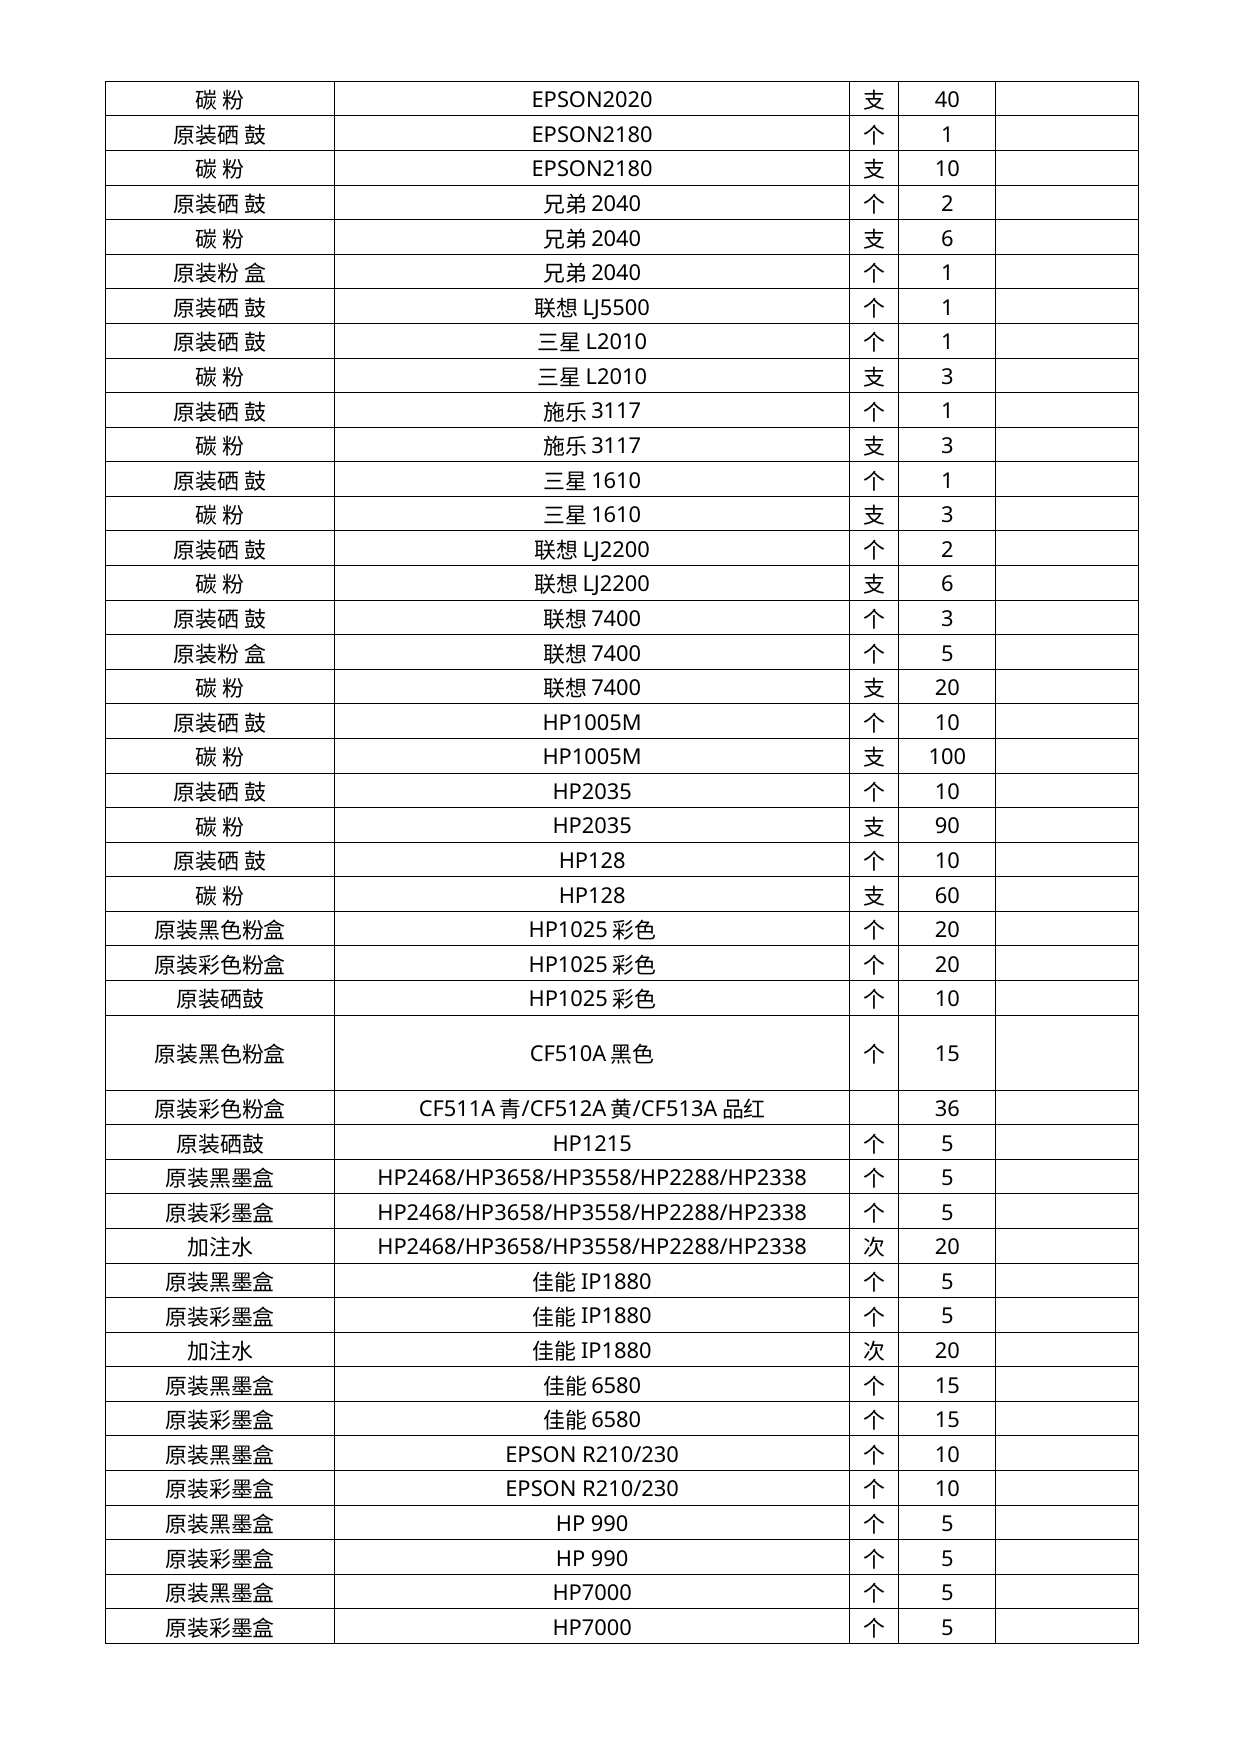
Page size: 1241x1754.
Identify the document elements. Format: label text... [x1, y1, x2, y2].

table_cell 支 [850, 151, 898, 184]
table_cell CF511A青/CF512A黄/CF513A品红 [335, 1091, 849, 1124]
table_cell [850, 1091, 898, 1124]
table_cell HP1005M [335, 739, 849, 772]
table_cell 40 [899, 82, 995, 115]
table_cell 1 [899, 289, 995, 323]
table_cell HP 990 [335, 1540, 849, 1574]
table_cell 原装彩墨盒 [106, 1471, 334, 1504]
table_cell 5 [899, 1540, 995, 1574]
table_cell 原装黑墨盒 [106, 1575, 334, 1608]
table_cell 20 [899, 912, 995, 945]
table_cell 个 [850, 1471, 898, 1504]
table_cell HP128 [335, 843, 849, 876]
table_cell 5 [899, 1506, 995, 1539]
table_cell 原装硒 鼓 [106, 324, 334, 357]
table_cell [996, 531, 1138, 565]
table_cell 碳 粉 [106, 808, 334, 842]
table_cell [996, 1471, 1138, 1504]
table_cell [996, 635, 1138, 669]
table_cell [996, 1575, 1138, 1608]
table_cell [996, 1333, 1138, 1366]
table_cell 10 [899, 981, 995, 1014]
table_cell EPSON2180 [335, 151, 849, 184]
table_cell 支 [850, 82, 898, 115]
table_cell [996, 1229, 1138, 1262]
table_cell 原装硒 鼓 [106, 843, 334, 876]
table_cell [996, 359, 1138, 392]
table_cell 原装彩色粉盒 [106, 946, 334, 980]
table_cell 佳能IP1880 [335, 1333, 849, 1366]
table_cell 3 [899, 359, 995, 392]
table_cell 个 [850, 843, 898, 876]
table_cell 施乐3117 [335, 428, 849, 461]
table_cell 60 [899, 877, 995, 911]
table_cell 原装黑墨盒 [106, 1264, 334, 1297]
table_cell 个 [850, 1402, 898, 1435]
table_cell [996, 843, 1138, 876]
table_cell 原装硒 鼓 [106, 774, 334, 807]
table_cell 原装硒 鼓 [106, 116, 334, 150]
table_cell 支 [850, 220, 898, 254]
table_cell 1 [899, 116, 995, 150]
table_cell 原装硒鼓 [106, 1125, 334, 1159]
table_cell 个 [850, 1506, 898, 1539]
table_cell [996, 1367, 1138, 1401]
table_cell 加注水 [106, 1229, 334, 1262]
table_cell 6 [899, 566, 995, 599]
table_cell EPSON2020 [335, 82, 849, 115]
table_cell 联想7400 [335, 601, 849, 634]
table_cell 原装彩色粉盒 [106, 1091, 334, 1124]
table_cell [996, 1436, 1138, 1470]
table_cell 5 [899, 1575, 995, 1608]
table_cell 次 [850, 1229, 898, 1262]
table_cell [996, 877, 1138, 911]
table_cell HP1215 [335, 1125, 849, 1159]
table_cell [996, 601, 1138, 634]
table_cell HP2035 [335, 808, 849, 842]
table_cell 原装彩墨盒 [106, 1540, 334, 1574]
table_cell 5 [899, 1160, 995, 1193]
table_cell 个 [850, 704, 898, 738]
table_cell [996, 739, 1138, 772]
table_cell 原装彩墨盒 [106, 1298, 334, 1332]
table_cell 5 [899, 1264, 995, 1297]
table_cell 个 [850, 1575, 898, 1608]
table_cell 2 [899, 186, 995, 219]
table_cell 支 [850, 877, 898, 911]
table_cell [996, 946, 1138, 980]
table_cell 3 [899, 428, 995, 461]
table_cell 原装硒鼓 [106, 981, 334, 1014]
table_cell 原装黑墨盒 [106, 1367, 334, 1401]
table_cell 原装硒 鼓 [106, 393, 334, 427]
table_cell 碳 粉 [106, 739, 334, 772]
table_cell 碳 粉 [106, 670, 334, 703]
table_cell 个 [850, 393, 898, 427]
table_cell 个 [850, 116, 898, 150]
table_cell 个 [850, 601, 898, 634]
table_cell HP7000 [335, 1575, 849, 1608]
table_cell 原装硒 鼓 [106, 531, 334, 565]
table_cell 兄弟2040 [335, 220, 849, 254]
table_cell 碳 粉 [106, 151, 334, 184]
table_cell 个 [850, 289, 898, 323]
table_cell HP2468/HP3658/HP3558/HP2288/HP2338 [335, 1160, 849, 1193]
table_cell 支 [850, 808, 898, 842]
table_cell 10 [899, 843, 995, 876]
table_cell 联想LJ2200 [335, 566, 849, 599]
table_cell 碳 粉 [106, 82, 334, 115]
table_cell 个 [850, 186, 898, 219]
table_cell 90 [899, 808, 995, 842]
table_cell 三星1610 [335, 462, 849, 496]
table_cell HP1025彩色 [335, 946, 849, 980]
table_cell HP1025彩色 [335, 912, 849, 945]
table_cell 10 [899, 1471, 995, 1504]
table_cell 碳 粉 [106, 220, 334, 254]
table_cell 个 [850, 1609, 898, 1643]
table_cell 佳能IP1880 [335, 1264, 849, 1297]
table_cell 支 [850, 428, 898, 461]
table_cell 1 [899, 462, 995, 496]
table_cell 3 [899, 497, 995, 530]
table_cell [996, 981, 1138, 1014]
table_cell 个 [850, 635, 898, 669]
table_cell EPSON2180 [335, 116, 849, 150]
table_cell 佳能6580 [335, 1367, 849, 1401]
table_cell 碳 粉 [106, 428, 334, 461]
table_cell HP1005M [335, 704, 849, 738]
table_cell 佳能6580 [335, 1402, 849, 1435]
table_cell 兄弟2040 [335, 255, 849, 288]
table_cell 5 [899, 1194, 995, 1228]
table_cell 15 [899, 1367, 995, 1401]
table_cell 3 [899, 601, 995, 634]
table_cell [996, 497, 1138, 530]
table_cell 原装黑墨盒 [106, 1506, 334, 1539]
table_cell 个 [850, 912, 898, 945]
table_cell [996, 220, 1138, 254]
table_cell 佳能IP1880 [335, 1298, 849, 1332]
table_cell 支 [850, 497, 898, 530]
table_cell 5 [899, 1298, 995, 1332]
table_cell 碳 粉 [106, 566, 334, 599]
table_cell 20 [899, 946, 995, 980]
table_cell HP2035 [335, 774, 849, 807]
table_cell 个 [850, 1016, 898, 1089]
table_cell 原装黑墨盒 [106, 1160, 334, 1193]
table_cell [996, 808, 1138, 842]
table_cell [996, 324, 1138, 357]
table_cell 个 [850, 1194, 898, 1228]
table_cell 碳 粉 [106, 877, 334, 911]
table_cell 联想LJ2200 [335, 531, 849, 565]
table_cell 原装粉 盒 [106, 255, 334, 288]
table_cell 原装粉 盒 [106, 635, 334, 669]
table_cell [996, 1506, 1138, 1539]
table_cell 20 [899, 670, 995, 703]
table_cell 原装彩墨盒 [106, 1402, 334, 1435]
table_cell 三星1610 [335, 497, 849, 530]
table_cell HP128 [335, 877, 849, 911]
table_cell 施乐3117 [335, 393, 849, 427]
table_cell [996, 704, 1138, 738]
table_cell 100 [899, 739, 995, 772]
table_cell [996, 428, 1138, 461]
table_cell CF510A黑色 [335, 1016, 849, 1089]
table_cell 个 [850, 1125, 898, 1159]
table_cell [996, 1264, 1138, 1297]
table_cell [996, 151, 1138, 184]
table_cell 支 [850, 566, 898, 599]
table_cell 原装彩墨盒 [106, 1609, 334, 1643]
table_cell 20 [899, 1229, 995, 1262]
table_cell [996, 1091, 1138, 1124]
table_cell 1 [899, 324, 995, 357]
table_cell 10 [899, 774, 995, 807]
table_cell [996, 186, 1138, 219]
table_cell [996, 1125, 1138, 1159]
table_cell 原装硒 鼓 [106, 462, 334, 496]
table_cell 1 [899, 393, 995, 427]
table_cell 个 [850, 1298, 898, 1332]
table_cell 个 [850, 1264, 898, 1297]
table_cell 加注水 [106, 1333, 334, 1366]
table_cell 个 [850, 1436, 898, 1470]
table_cell 个 [850, 774, 898, 807]
table_cell [996, 566, 1138, 599]
table_cell HP2468/HP3658/HP3558/HP2288/HP2338 [335, 1229, 849, 1262]
table_cell HP 990 [335, 1506, 849, 1539]
table_cell 个 [850, 981, 898, 1014]
table_cell 三星L2010 [335, 359, 849, 392]
table_cell 个 [850, 1160, 898, 1193]
table_cell 原装黑色粉盒 [106, 912, 334, 945]
table_cell 支 [850, 739, 898, 772]
table_cell 兄弟2040 [335, 186, 849, 219]
table_cell [996, 1016, 1138, 1089]
table_cell [996, 1298, 1138, 1332]
table_cell 联想7400 [335, 670, 849, 703]
table_cell 原装硒 鼓 [106, 186, 334, 219]
table_cell [996, 1402, 1138, 1435]
table_cell 支 [850, 359, 898, 392]
table_cell 个 [850, 324, 898, 357]
table_cell [996, 393, 1138, 427]
table_cell [996, 289, 1138, 323]
table_cell EPSON R210/230 [335, 1471, 849, 1504]
table_cell [996, 774, 1138, 807]
table_cell HP2468/HP3658/HP3558/HP2288/HP2338 [335, 1194, 849, 1228]
table_cell 支 [850, 670, 898, 703]
table_cell [996, 1160, 1138, 1193]
table_cell 个 [850, 462, 898, 496]
table_cell EPSON R210/230 [335, 1436, 849, 1470]
table_cell 原装黑墨盒 [106, 1436, 334, 1470]
table_cell 个 [850, 255, 898, 288]
table_cell 原装硒 鼓 [106, 704, 334, 738]
table_cell [996, 462, 1138, 496]
table_cell 原装硒 鼓 [106, 289, 334, 323]
table_cell 个 [850, 1540, 898, 1574]
table_cell 15 [899, 1402, 995, 1435]
table_cell 10 [899, 151, 995, 184]
table_cell 原装硒 鼓 [106, 601, 334, 634]
table_cell [996, 670, 1138, 703]
table_cell [996, 1540, 1138, 1574]
table_cell 2 [899, 531, 995, 565]
table_cell 5 [899, 635, 995, 669]
table_cell 5 [899, 1125, 995, 1159]
table_cell 15 [899, 1016, 995, 1089]
table_cell 20 [899, 1333, 995, 1366]
table_cell 个 [850, 1367, 898, 1401]
table_cell [996, 912, 1138, 945]
table_cell 原装黑色粉盒 [106, 1016, 334, 1089]
table_cell 36 [899, 1091, 995, 1124]
table_cell [996, 82, 1138, 115]
table_cell HP7000 [335, 1609, 849, 1643]
table_cell 碳 粉 [106, 359, 334, 392]
table_cell [996, 116, 1138, 150]
table_cell 三星L2010 [335, 324, 849, 357]
table_cell 10 [899, 1436, 995, 1470]
table_cell 联想7400 [335, 635, 849, 669]
table_cell [996, 1194, 1138, 1228]
table_cell 个 [850, 946, 898, 980]
table_cell 5 [899, 1609, 995, 1643]
table_cell 次 [850, 1333, 898, 1366]
table_cell [996, 1609, 1138, 1643]
table_cell 1 [899, 255, 995, 288]
table_cell 6 [899, 220, 995, 254]
table_cell 原装彩墨盒 [106, 1194, 334, 1228]
table_cell HP1025彩色 [335, 981, 849, 1014]
table_cell 个 [850, 531, 898, 565]
table_cell [996, 255, 1138, 288]
table_cell 联想LJ5500 [335, 289, 849, 323]
table_cell 碳 粉 [106, 497, 334, 530]
table_cell 10 [899, 704, 995, 738]
